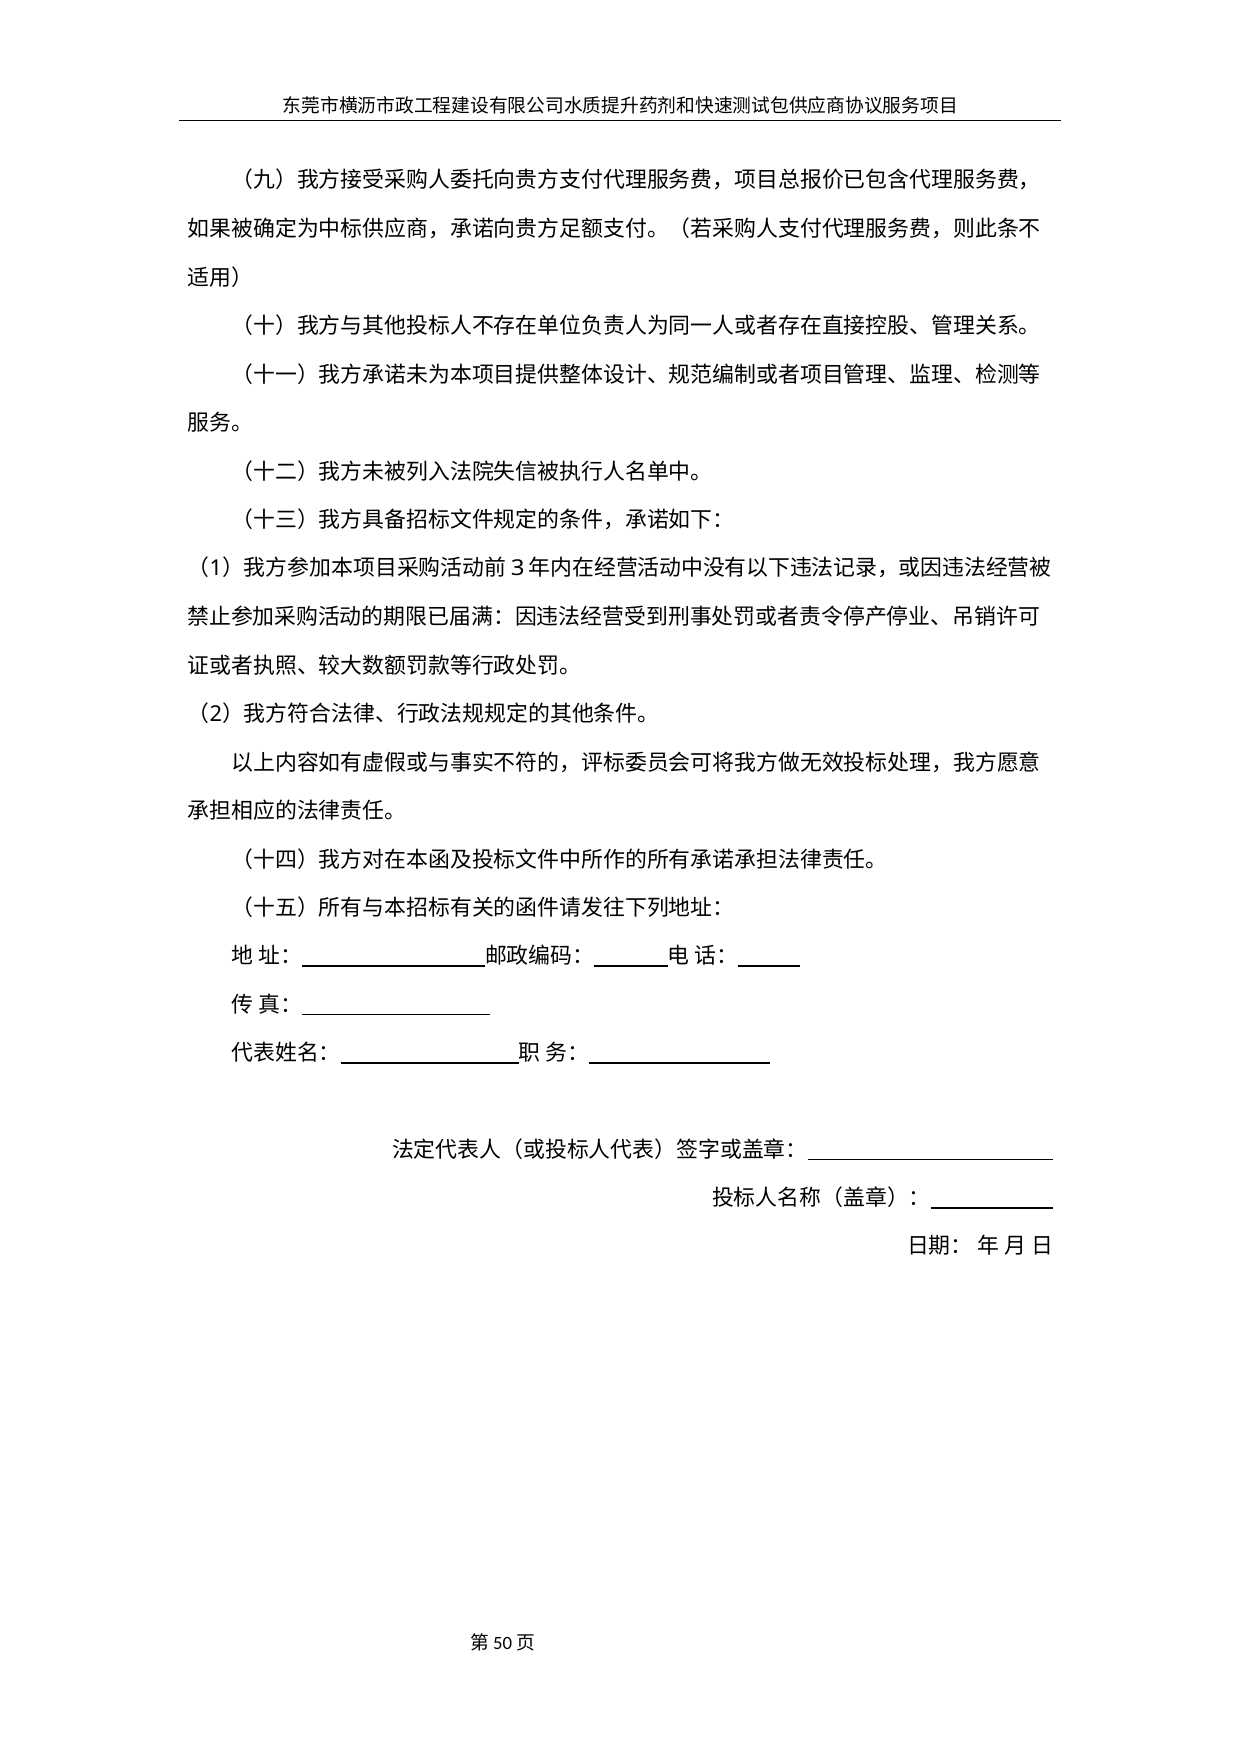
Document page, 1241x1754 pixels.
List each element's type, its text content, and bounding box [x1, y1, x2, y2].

list （1）我方参加本项目采购活动前3年内在经营活动中没有以下违法记录，或因违法经营被禁止参加采购活动的期限已届满：因违法经营受到刑事处罚或者责令停产停业、吊销许可证或者执照、较大数额罚款等行政处罚。 [187, 550, 1053, 680]
text 地 址： 邮政编码： 电 话： [187, 938, 1053, 970]
text 以上内容如有虚假或与事实不符的，评标委员会可将我方做无效投标处理，我方愿意承担相应的法律责任。 [187, 744, 1053, 825]
text （十三）我方具备招标文件规定的条件，承诺如下： [187, 502, 1053, 534]
text 代表姓名： 职 务： [187, 1034, 1053, 1067]
text （十四）我方对在本函及投标文件中所作的所有承诺承担法律责任。 [187, 841, 1053, 874]
text 法定代表人（或投标人代表）签字或盖章： [187, 1131, 1053, 1164]
text （十一）我方承诺未为本项目提供整体设计、规范编制或者项目管理、监理、检测等服务。 [187, 356, 1053, 437]
text 传 真： [187, 986, 1053, 1019]
text （十）我方与其他投标人不存在单位负责人为同一人或者存在直接控股、管理关系。 [187, 308, 1053, 340]
list （2）我方符合法律、行政法规规定的其他条件。 [187, 696, 1053, 728]
text （十二）我方未被列入法院失信被执行人名单中。 [187, 453, 1053, 486]
text 投标人名称（盖章）： [187, 1179, 1053, 1212]
text 日期： 年 月 日 [187, 1228, 1053, 1260]
text （九）我方接受采购人委托向贵方支付代理服务费，项目总报价已包含代理服务费，如果被确定为中标供应商，承诺向贵方足额支付。（若采购人支付代理服务费，则此条不适用） [187, 162, 1053, 292]
text （十五）所有与本招标有关的函件请发往下列地址： [187, 889, 1053, 922]
